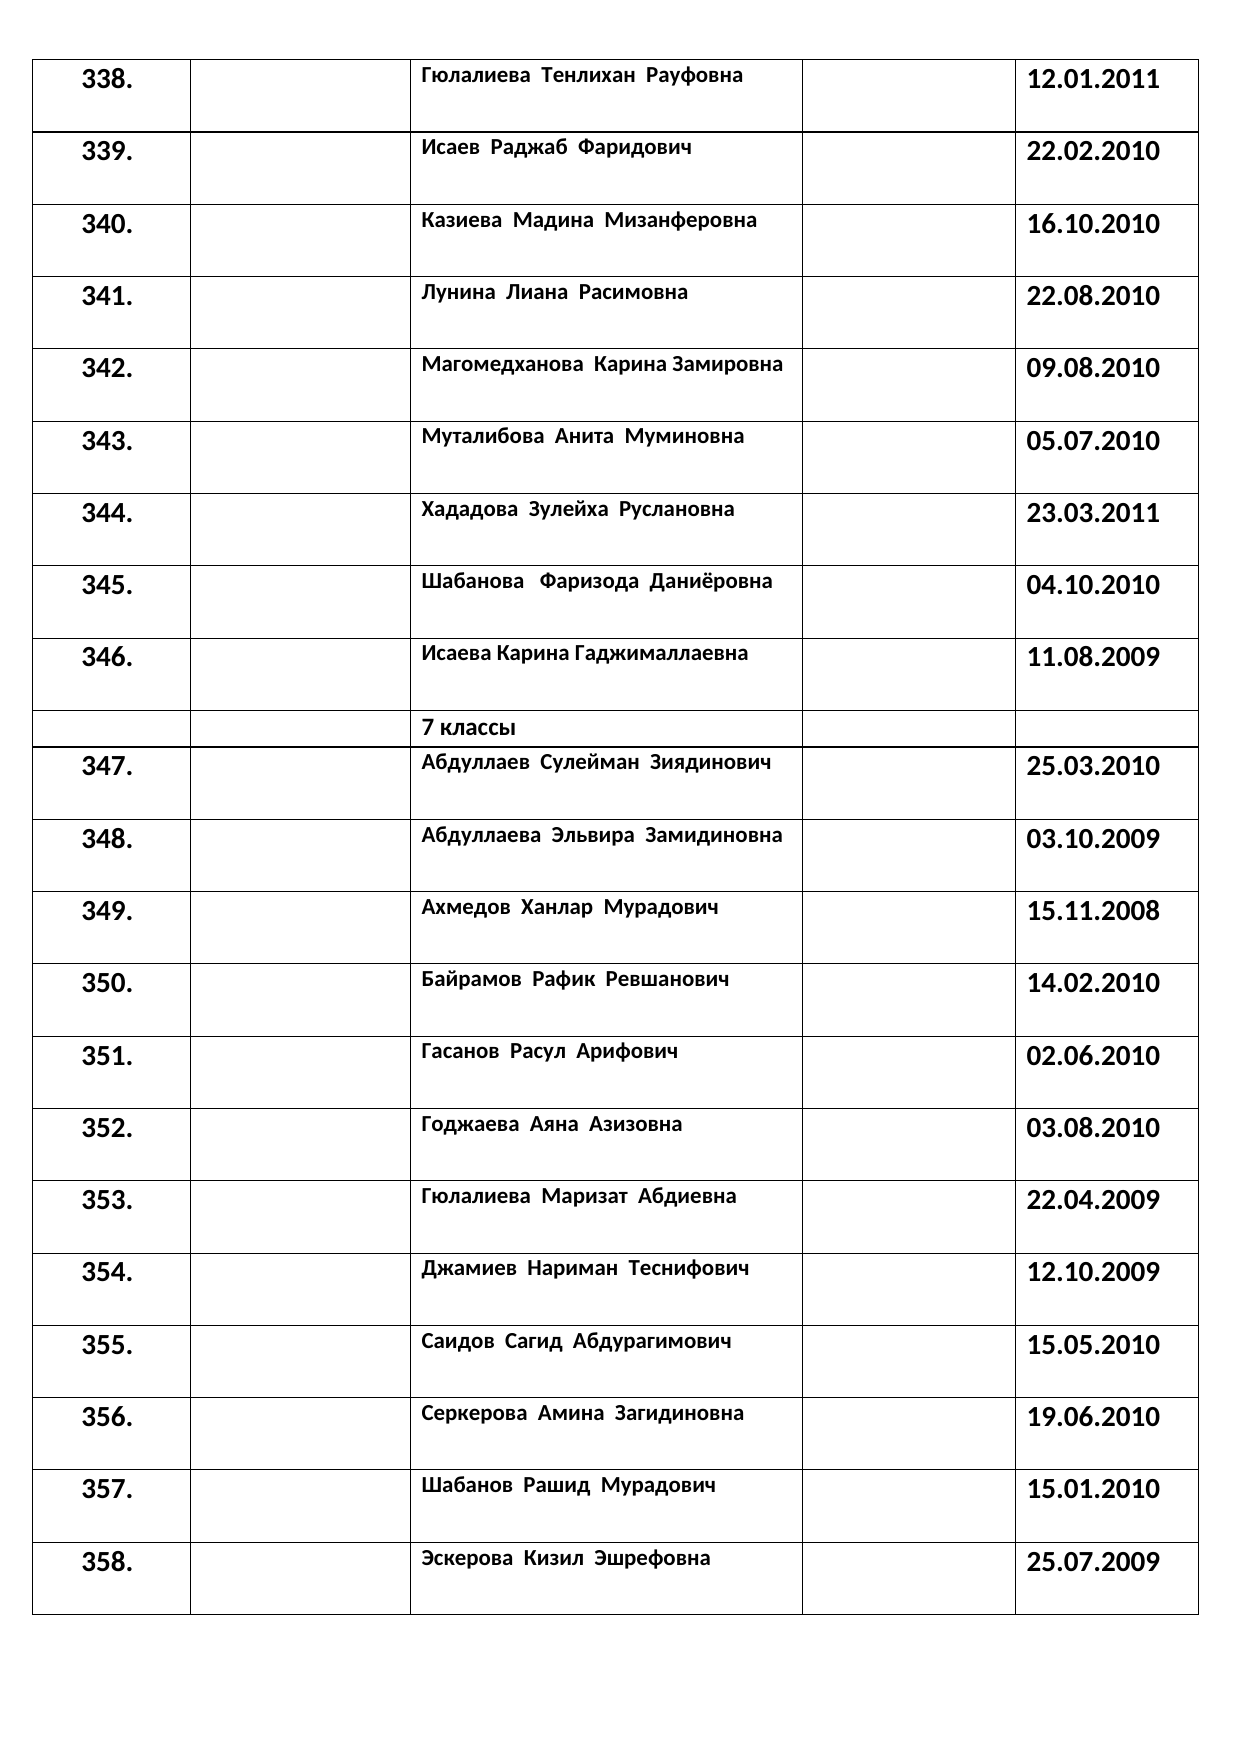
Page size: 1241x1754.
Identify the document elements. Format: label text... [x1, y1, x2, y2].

table_cell [33, 1543, 190, 1614]
table_cell Байрамов Рафик Ревшанович [411, 964, 802, 1036]
table_cell Абдуллаева Эльвира Замидиновна [411, 820, 802, 891]
table_cell [191, 422, 410, 493]
table_cell 25.03.2010 [1016, 748, 1198, 819]
table_cell [33, 639, 190, 710]
table_cell [33, 820, 190, 891]
table_cell [803, 1470, 1015, 1542]
table_cell Джамиев Нариман Теснифович [411, 1254, 802, 1325]
table_cell Абдуллаев Сулейман Зиядинович [411, 748, 802, 819]
table_cell 03.10.2009 [1016, 820, 1198, 891]
table_cell 23.03.2011 [1016, 494, 1198, 565]
table_cell [191, 1326, 410, 1397]
table_cell Гюлалиева Тенлихан Рауфовна [411, 60, 802, 131]
table_cell 7 классы [411, 711, 802, 746]
table_cell [803, 1109, 1015, 1180]
table_cell 19.06.2010 [1016, 1398, 1198, 1469]
table_cell 22.02.2010 [1016, 133, 1198, 204]
table_cell 14.02.2010 [1016, 964, 1198, 1036]
table_cell [191, 1470, 410, 1542]
table_cell [33, 1254, 190, 1325]
table_cell Шабанов Рашид Мурадович [411, 1470, 802, 1542]
table_cell [803, 205, 1015, 276]
table_cell [803, 60, 1015, 131]
table_cell [33, 277, 190, 348]
table_cell [191, 892, 410, 963]
table_cell [191, 566, 410, 637]
table_cell 15.01.2010 [1016, 1470, 1198, 1542]
table_cell Годжаева Аяна Азизовна [411, 1109, 802, 1180]
table_cell 03.08.2010 [1016, 1109, 1198, 1180]
table_cell [33, 422, 190, 493]
table_cell 11.08.2009 [1016, 639, 1198, 710]
table_cell Ахмедов Ханлар Мурадович [411, 892, 802, 963]
table_cell [803, 566, 1015, 637]
table_cell Исаев Раджаб Фаридович [411, 133, 802, 204]
table_cell [191, 1254, 410, 1325]
table_cell Гасанов Расул Арифович [411, 1037, 802, 1108]
table_cell 09.08.2010 [1016, 349, 1198, 421]
table_cell [803, 1326, 1015, 1397]
table_cell [803, 1254, 1015, 1325]
table_cell [191, 1543, 410, 1614]
table_cell [191, 277, 410, 348]
table_cell Серкерова Амина Загидиновна [411, 1398, 802, 1469]
table_cell [33, 1470, 190, 1542]
table_cell [191, 1037, 410, 1108]
table_cell [1016, 711, 1198, 746]
table_cell 12.01.2011 [1016, 60, 1198, 131]
table_cell 12.10.2009 [1016, 1254, 1198, 1325]
table_cell [33, 1109, 190, 1180]
table_cell Казиева Мадина Мизанферовна [411, 205, 802, 276]
table_cell [191, 133, 410, 204]
table_cell [803, 349, 1015, 421]
table_cell [33, 1181, 190, 1252]
table_cell [803, 1543, 1015, 1614]
table_cell Лунина Лиана Расимовна [411, 277, 802, 348]
table_cell Муталибова Анита Муминовна [411, 422, 802, 493]
table_cell [803, 892, 1015, 963]
table_cell [191, 1181, 410, 1252]
table_cell [803, 820, 1015, 891]
table_cell Эскерова Кизил Эшрефовна [411, 1543, 802, 1614]
table_cell [33, 1398, 190, 1469]
table_cell [191, 494, 410, 565]
table_cell [803, 422, 1015, 493]
table_cell 22.08.2010 [1016, 277, 1198, 348]
table_cell [803, 494, 1015, 565]
table_cell Магомедханова Карина Замировна [411, 349, 802, 421]
table_cell [33, 892, 190, 963]
table_cell [191, 1398, 410, 1469]
table_cell [803, 1398, 1015, 1469]
table_cell [33, 964, 190, 1036]
table_cell [191, 205, 410, 276]
table_cell [803, 711, 1015, 746]
table_cell [33, 711, 190, 746]
table_cell [33, 566, 190, 637]
table_cell [33, 60, 190, 131]
table_cell Гюлалиева Маризат Абдиевна [411, 1181, 802, 1252]
table_cell [803, 277, 1015, 348]
table_cell [191, 60, 410, 131]
table_cell [803, 748, 1015, 819]
table_cell [191, 711, 410, 746]
table_cell 22.04.2009 [1016, 1181, 1198, 1252]
table_cell [803, 1037, 1015, 1108]
table_cell 04.10.2010 [1016, 566, 1198, 637]
table_cell 15.05.2010 [1016, 1326, 1198, 1397]
table_cell [191, 748, 410, 819]
table_cell 05.07.2010 [1016, 422, 1198, 493]
table_cell Исаева Карина Гаджималлаевна [411, 639, 802, 710]
table_cell [803, 639, 1015, 710]
table_cell [33, 205, 190, 276]
table_cell [803, 133, 1015, 204]
table_cell [33, 748, 190, 819]
table_cell Саидов Сагид Абдурагимович [411, 1326, 802, 1397]
table_cell [191, 820, 410, 891]
table_cell [803, 1181, 1015, 1252]
table_cell 16.10.2010 [1016, 205, 1198, 276]
table_cell Шабанова Фаризода Даниёровна [411, 566, 802, 637]
table_cell [33, 1037, 190, 1108]
table_cell [33, 494, 190, 565]
table_cell [803, 964, 1015, 1036]
table_cell [33, 133, 190, 204]
table_cell [191, 964, 410, 1036]
table_cell Хададова Зулейха Руслановна [411, 494, 802, 565]
table_cell 02.06.2010 [1016, 1037, 1198, 1108]
table_cell [191, 349, 410, 421]
table_cell [191, 639, 410, 710]
table_cell 25.07.2009 [1016, 1543, 1198, 1614]
table_cell [33, 1326, 190, 1397]
table_cell [191, 1109, 410, 1180]
table_cell [33, 349, 190, 421]
table_cell 15.11.2008 [1016, 892, 1198, 963]
